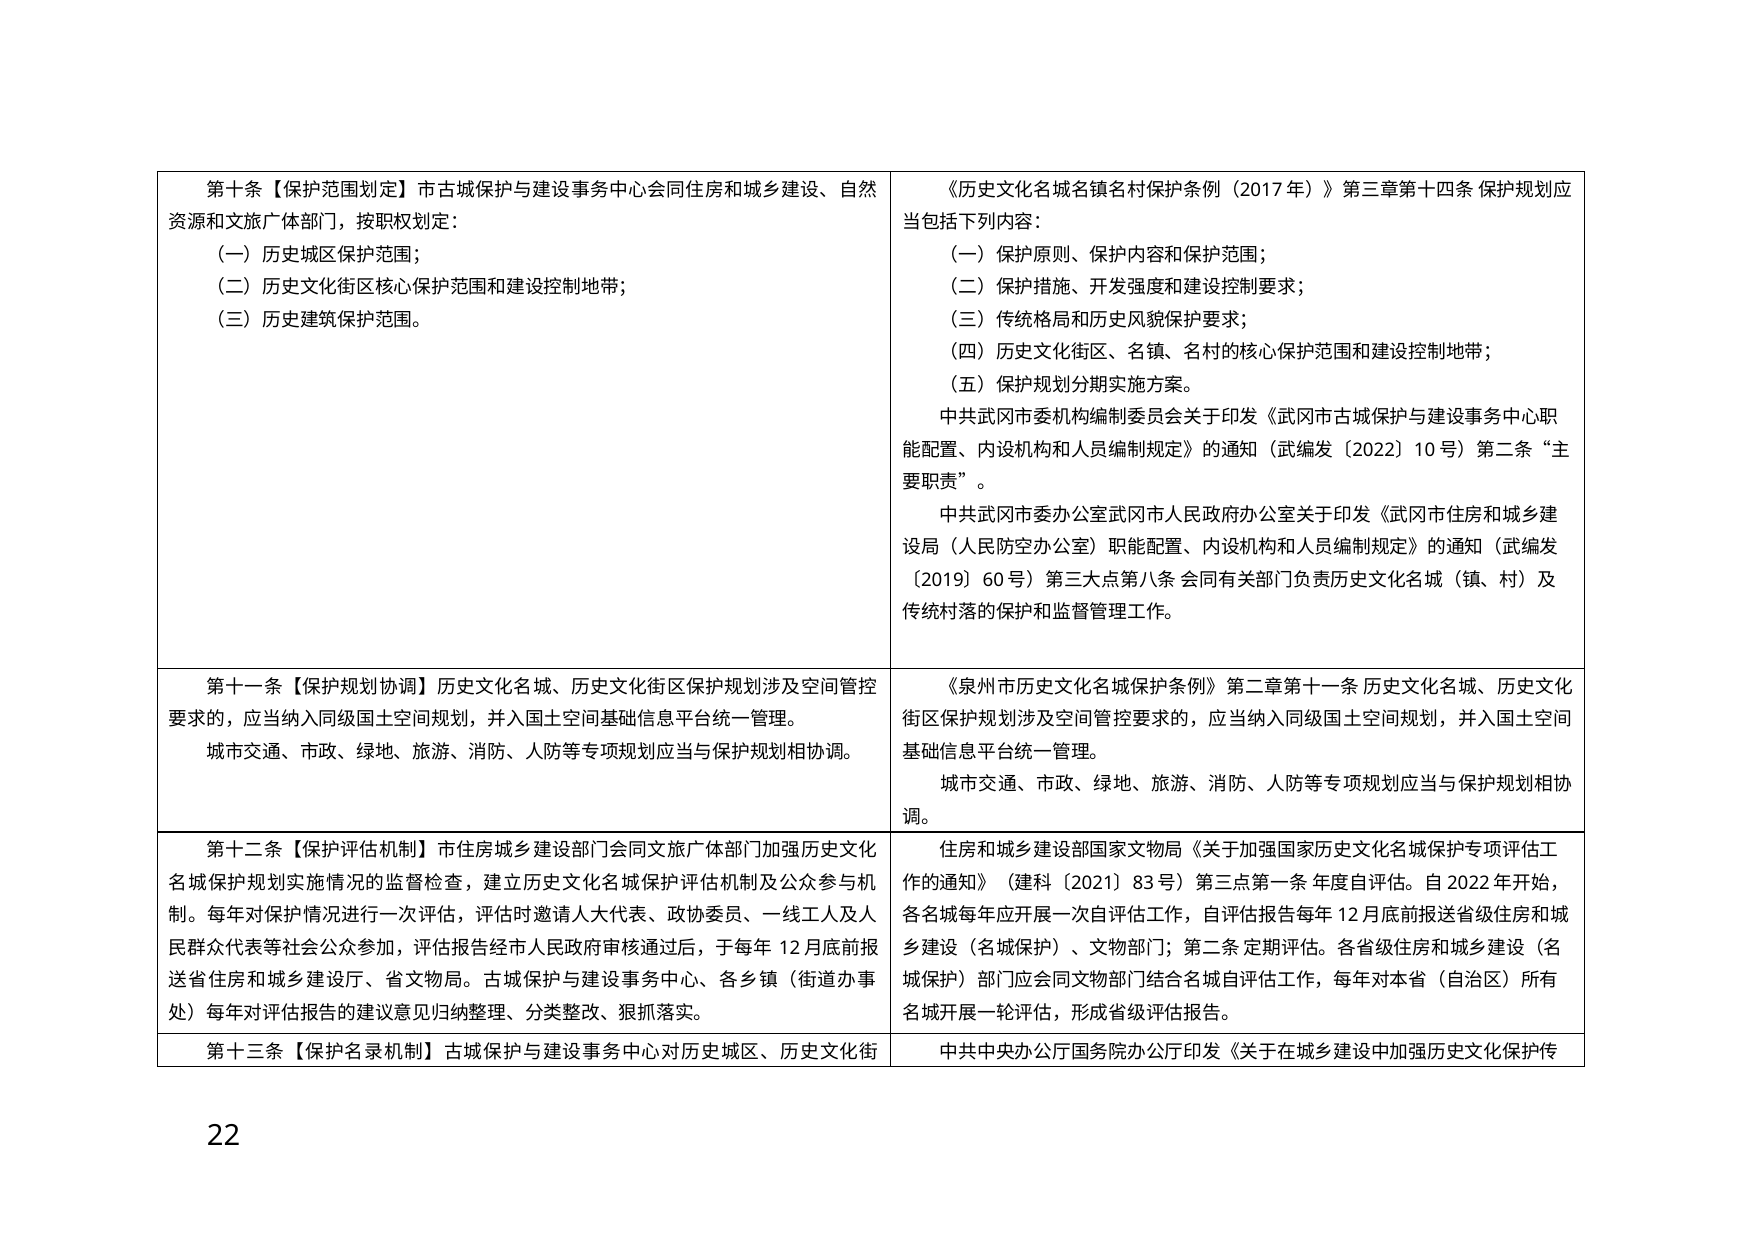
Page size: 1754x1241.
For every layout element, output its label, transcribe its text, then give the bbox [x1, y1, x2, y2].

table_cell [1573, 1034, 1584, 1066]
table_cell 第十一条【保护规划协调】历史文化名城、历史文化街区保护规划涉及空间管控要求的，应当纳入同级国土空间规划，并入国土空间基础信息平台统一管理。 城市交通、市政、绿地、旅游、消防、人防等专项规划应当与保护规划相协调。 [158, 669, 890, 831]
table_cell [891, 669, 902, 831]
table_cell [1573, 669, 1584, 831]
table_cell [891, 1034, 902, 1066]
table_cell 住房和城乡建设部国家文物局《关于加强国家历史文化名城保护专项评估工作的通知》（建科〔2021〕83号）第三点第一条 年度自评估。自2022年开始，各名城每年应开展一次自评估工作，自评估报告每年12月底前报送省级住房和城乡建设（名城保护）、文物部门；第二条 定期评估。各省级住房和城乡建设（名城保护）部门应会同文物部门结合名城自评估工作，每年对本省（自治区）所有名城开展一轮评估，形成省级评估报告。 [891, 833, 1584, 1033]
table_cell 第十条【保护范围划定】市古城保护与建设事务中心会同住房和城乡建设、自然资源和文旅广体部门，按职权划定： （一）历史城区保护范围； （二）历史文化街区核心保护范围和建设控制地带； （三）历史建筑保护范围。 [158, 172, 890, 668]
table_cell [158, 1034, 890, 1066]
table_cell 《历史文化名城名镇名村保护条例（2017年）》第三章第十四条 保护规划应当包括下列内容： （一）保护原则、保护内容和保护范围； （二）保护措施、开发强度和建设控制要求； （三）传统格局和历史风貌保护要求； （四）历史文化街区、名镇、名村的核心保护范围和建设控制地带； （五）保护规划分期实施方案。 中共武冈市委机构编制委员会关于印发《武冈市古城保护与建设事务中心职能配置、内设机构和人员编制规定》的通知（武编发〔2022〕10号）第二条“主要职责”。 中共武冈市委办公室武冈市人民政府办公室关于印发《武冈市住房和城乡建设局（人民防空办公室）职能配置、内设机构和人员编制规定》的通知（武编发〔2019〕60号）第三大点第八条 会同有关部门负责历史文化名城（镇、村）及传统村落的保护和监督管理工作。 [891, 172, 1584, 668]
table_cell 第十二条【保护评估机制】市住房城乡建设部门会同文旅广体部门加强历史文化名城保护规划实施情况的监督检查，建立历史文化名城保护评估机制及公众参与机制。每年对保护情况进行一次评估，评估时邀请人大代表、政协委员、一线工人及人民群众代表等社会公众参加，评估报告经市人民政府审核通过后，于每年12月底前报送省住房和城乡建设厅、省文物局。古城保护与建设事务中心、各乡镇（街道办事处）每年对评估报告的建议意见归纳整理、分类整改、狠抓落实。 [158, 833, 890, 1033]
